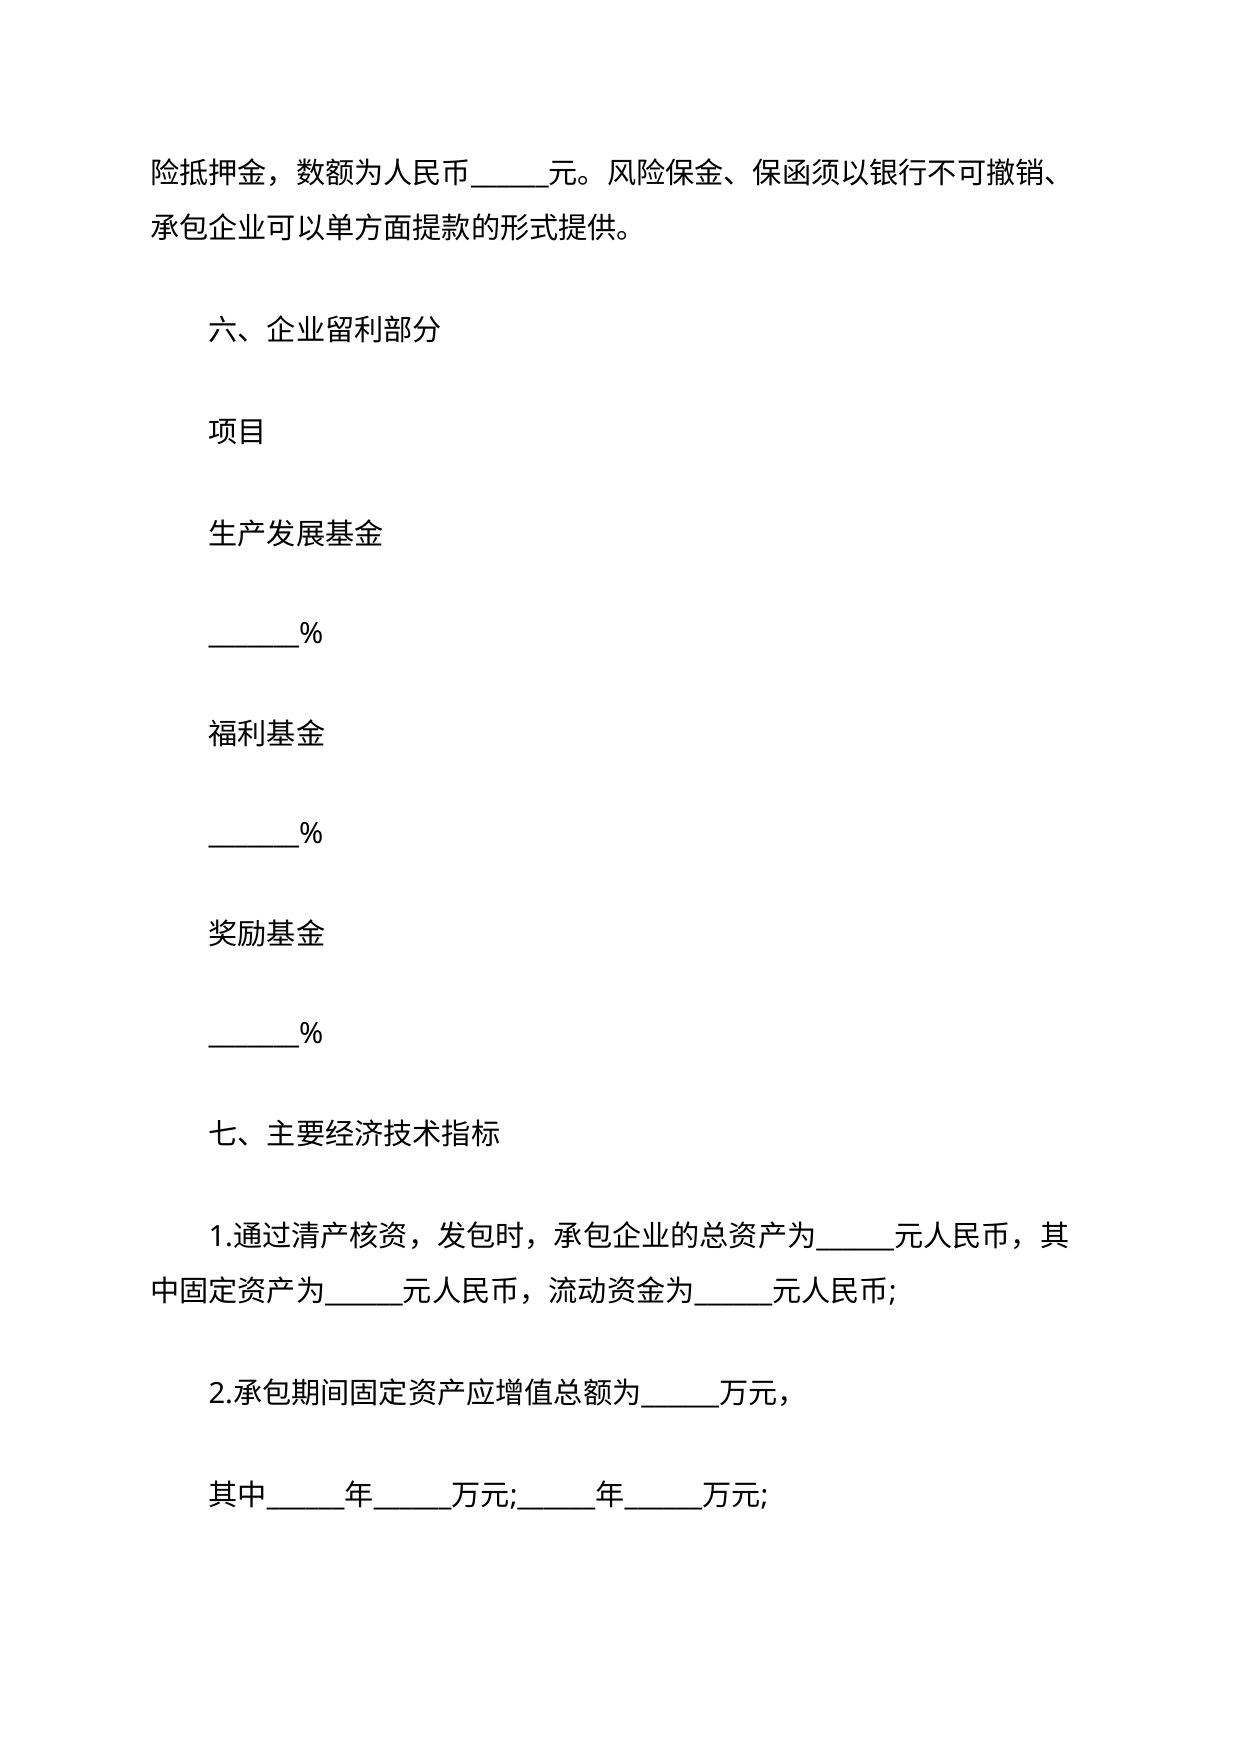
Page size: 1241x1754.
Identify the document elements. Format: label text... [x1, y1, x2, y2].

text _______% [150, 1012, 1090, 1052]
text 奖励基金 [150, 911, 1090, 953]
text 2.承包期间固定资产应增值总额为______万元， [150, 1370, 1090, 1412]
text _______% [150, 812, 1090, 852]
text 六、企业留利部分 [150, 307, 1090, 349]
text 项目 [150, 408, 1090, 451]
text 福利基金 [150, 711, 1090, 753]
text 生产发展基金 [150, 510, 1090, 553]
text 七、主要经济技术指标 [150, 1111, 1090, 1153]
text 1.通过清产核资，发包时，承包企业的总资产为______元人民币，其中固定资产为______元人民币，流动资金为______元人民币; [150, 1213, 1090, 1310]
text 其中______年______万元;______年______万元; [150, 1472, 1090, 1514]
text _______% [150, 612, 1090, 652]
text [150, 150, 1090, 247]
